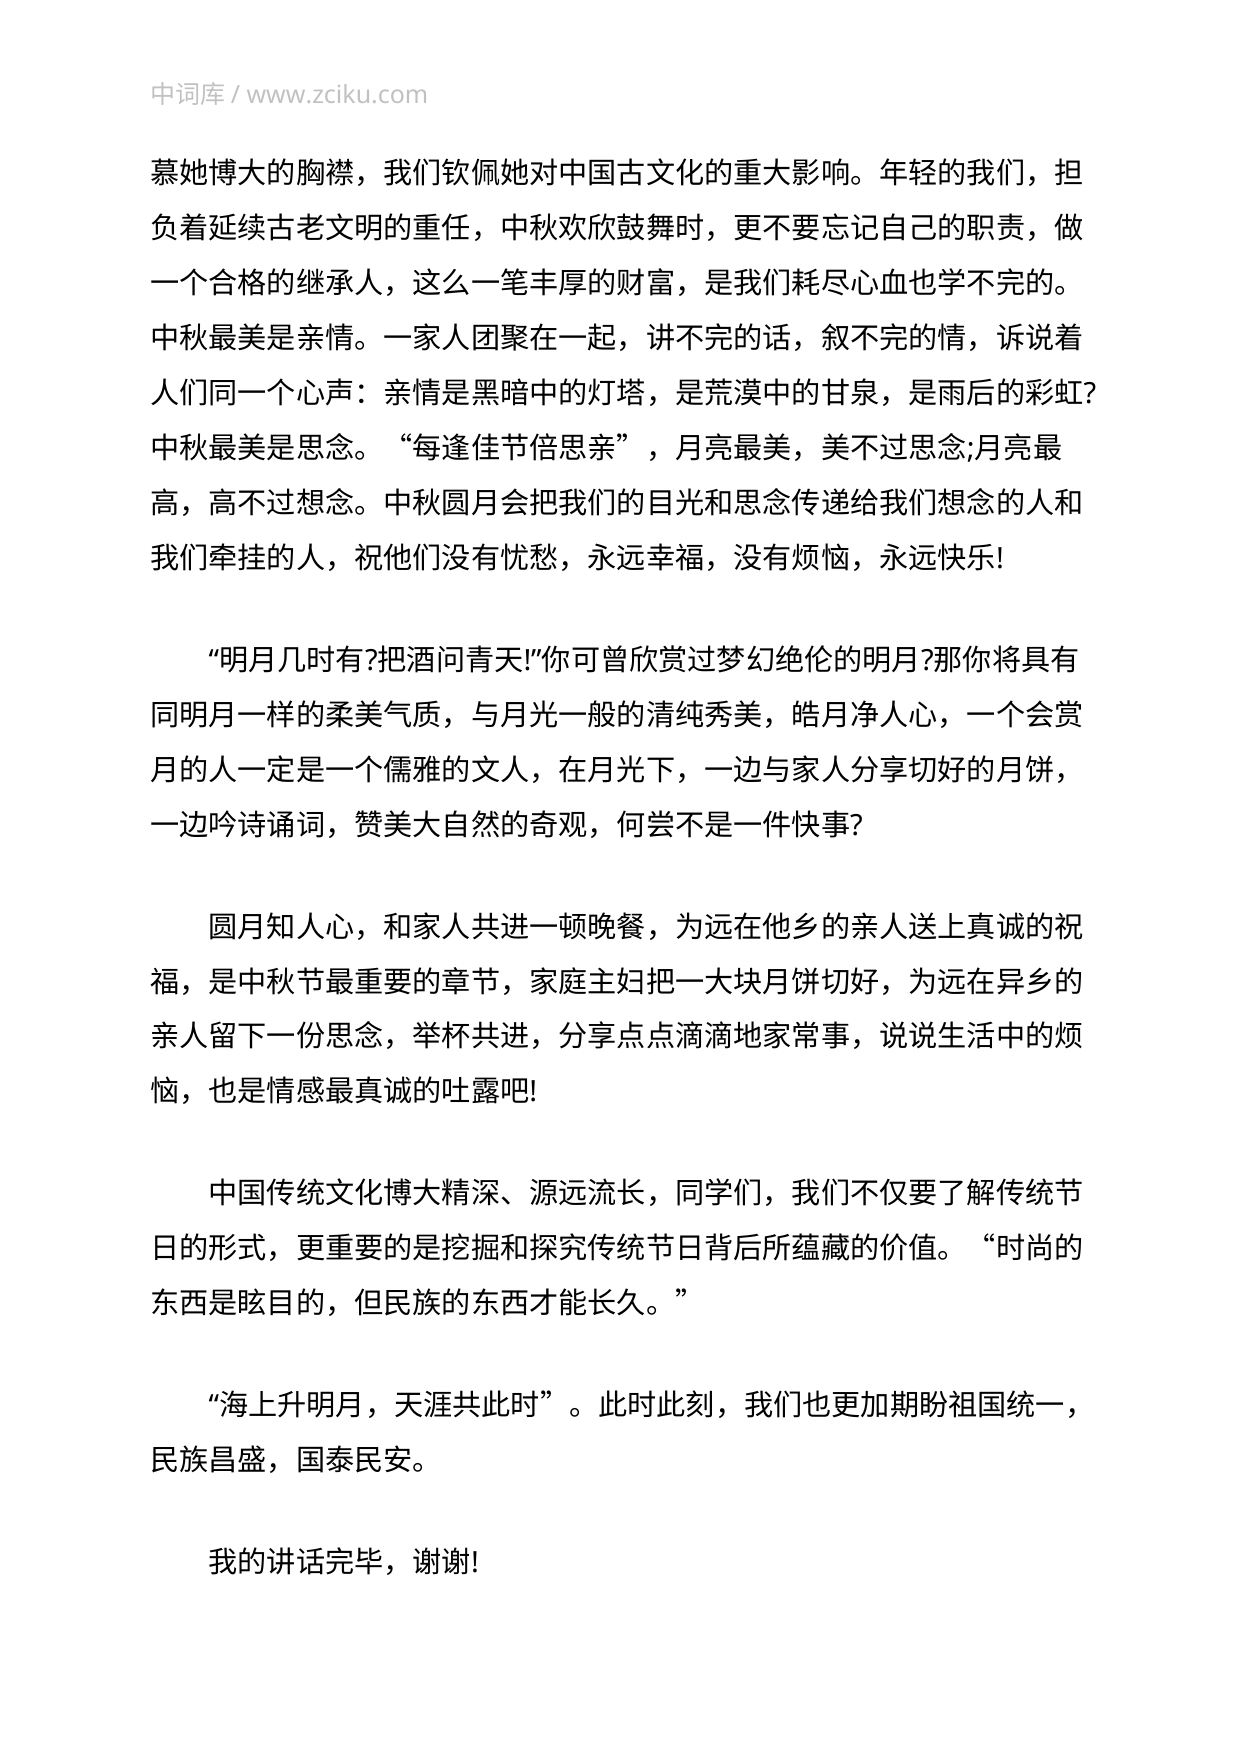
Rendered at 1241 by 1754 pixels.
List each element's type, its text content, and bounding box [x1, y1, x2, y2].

text 圆月知人心，和家人共进一顿晚餐，为远在他乡的亲人送上真诚的祝福，是中秋节最重要的章节，家庭主妇把一大块月饼切好，为远在异乡的亲人留下一份思念，举杯共进，分享点点滴滴地家常事，说说生活中的烦恼，也是情感最真诚的吐露吧! [150, 903, 1090, 1110]
text “明月几时有?把酒问青天!”你可曾欣赏过梦幻绝伦的明月?那你将具有同明月一样的柔美气质，与月光一般的清纯秀美，皓月净人心，一个会赏月的人一定是一个儒雅的文人，在月光下，一边与家人分享切好的月饼，一边吟诗诵词，赞美大自然的奇观，何尝不是一件快事? [150, 636, 1090, 844]
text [150, 150, 1090, 577]
text 我的讲话完毕，谢谢! [150, 1538, 1090, 1581]
text “海上升明月，天涯共此时”。此时此刻，我们也更加期盼祖国统一，民族昌盛，国泰民安。 [150, 1381, 1090, 1479]
text 中国传统文化博大精深、源远流长，同学们，我们不仅要了解传统节日的形式，更重要的是挖掘和探究传统节日背后所蕴藏的价值。“时尚的东西是眩目的，但民族的东西才能长久。” [150, 1170, 1090, 1322]
